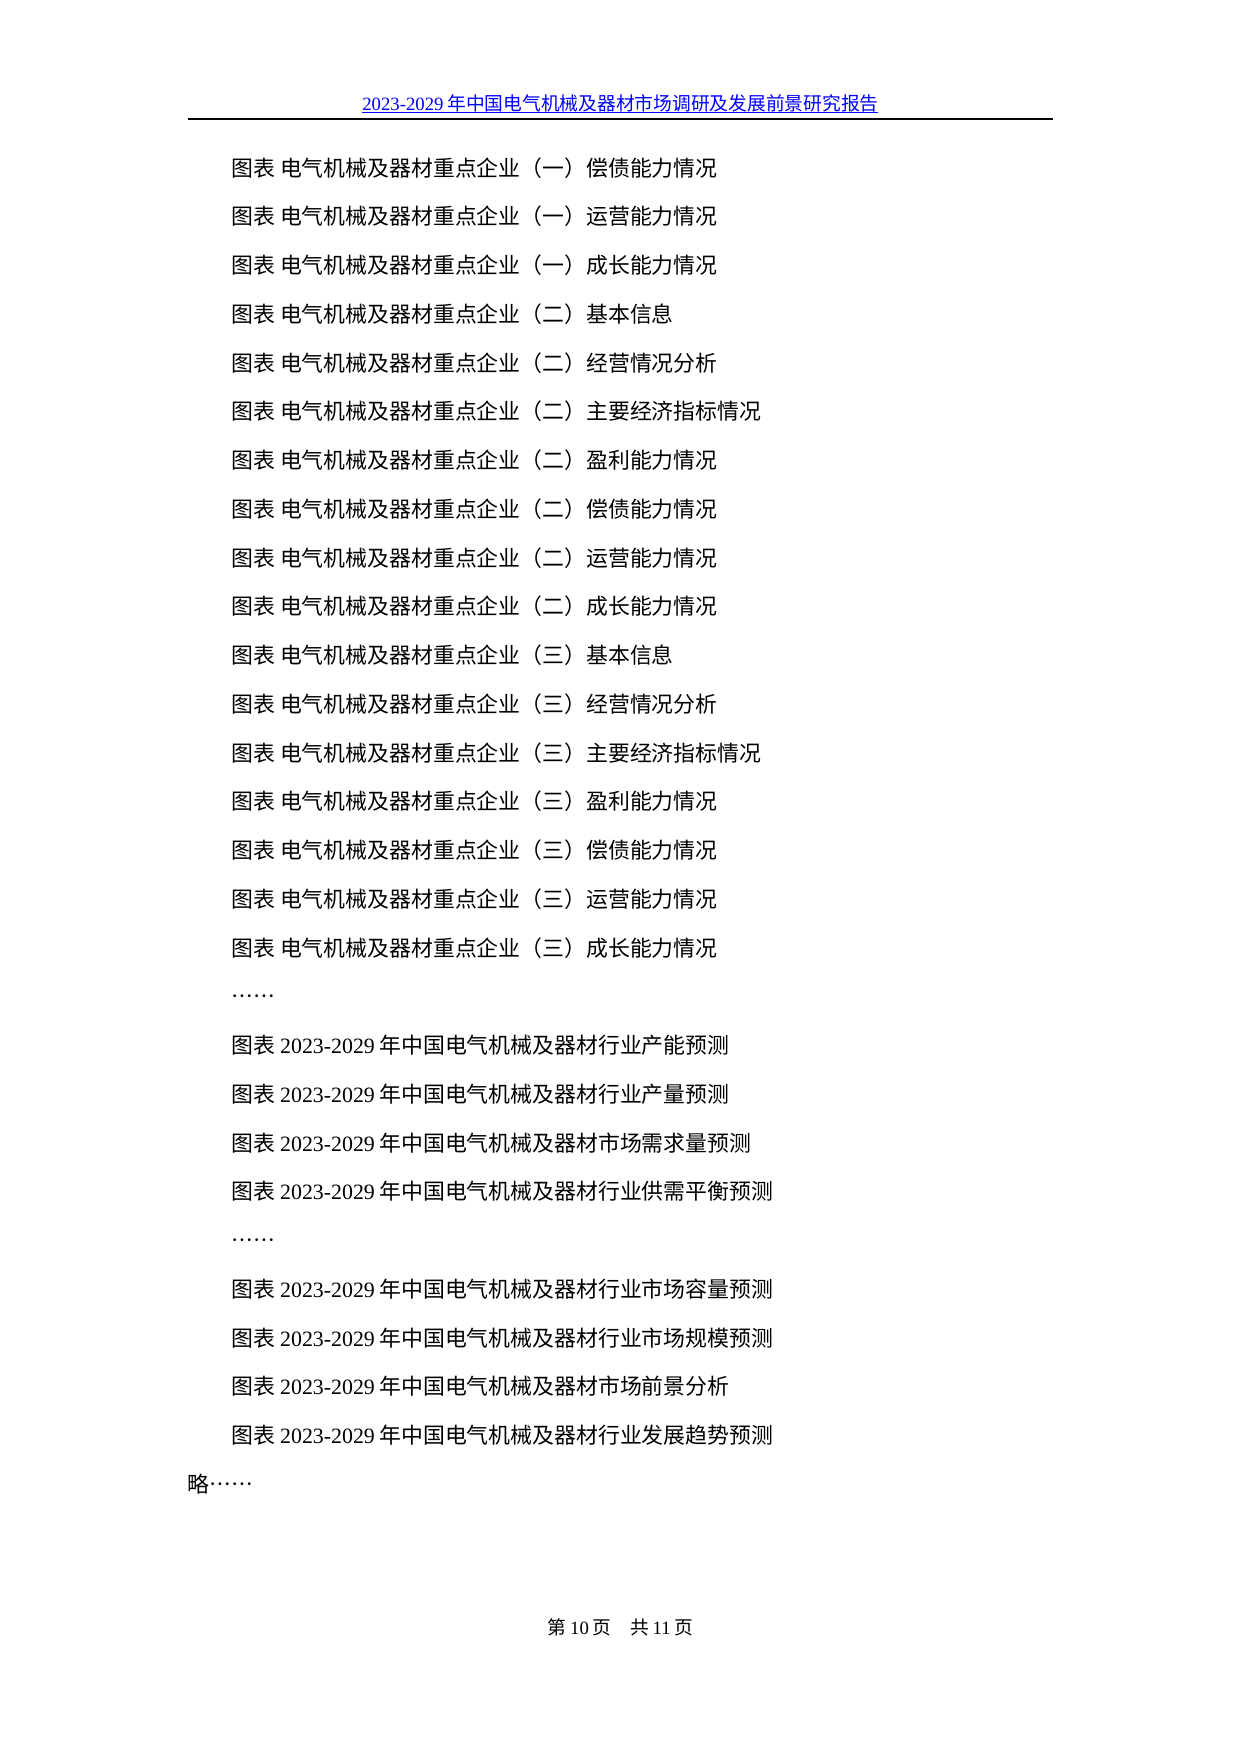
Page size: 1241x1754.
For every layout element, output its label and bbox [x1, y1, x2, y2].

text [187, 150, 1053, 1499]
